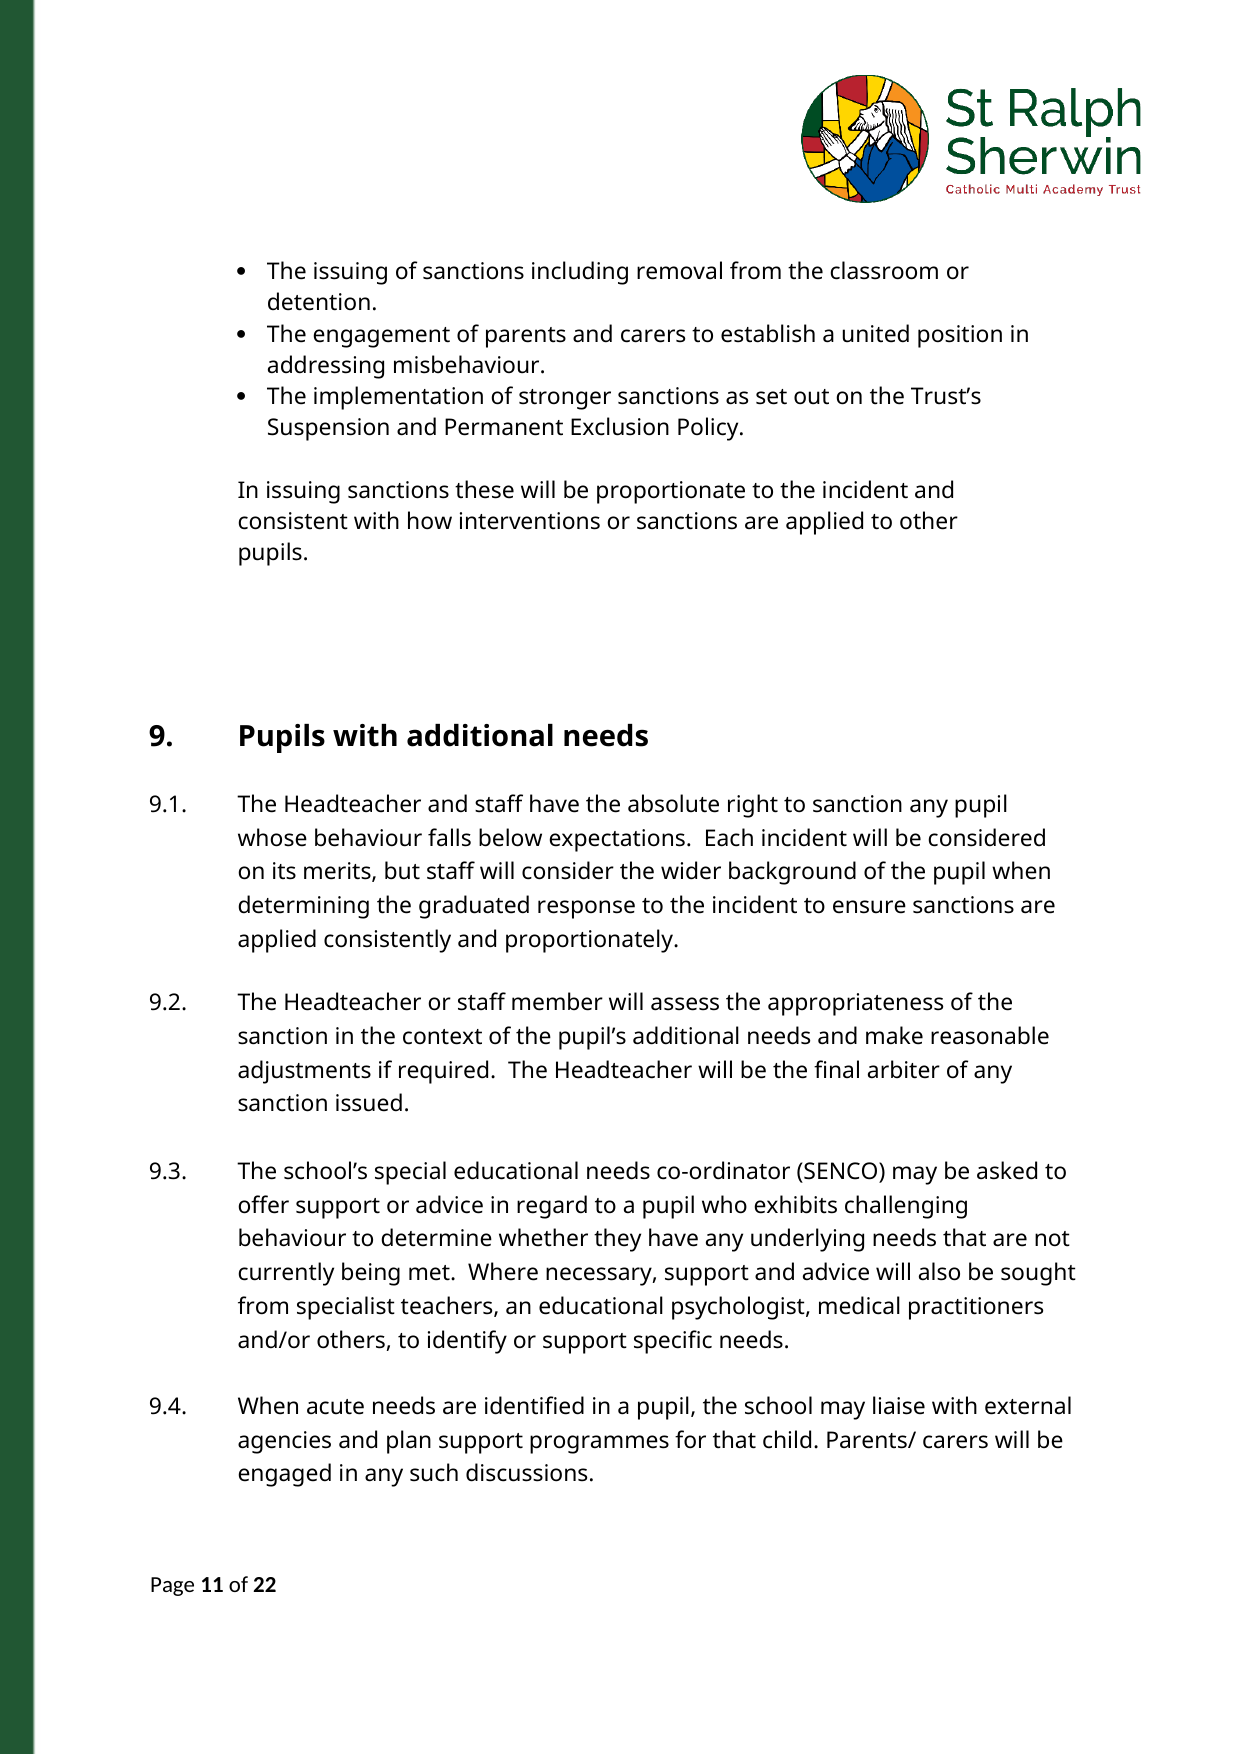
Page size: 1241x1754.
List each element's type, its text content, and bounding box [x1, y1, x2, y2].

subtitle The Headteacher and staff have the absolute right to sanction any pupil whose behaviour falls below expectations. Each incident will be considered on its merits, but staff will consider the wider background of the pupil when determining the graduated response to the incident to ensure sanctions are applied consistently and proportionately. [148, 788, 1079, 954]
list The school’s special educational needs co-ordinator (SENCO) may be asked to offer support or advice in regard to a pupil who exhibits challenging behaviour to determine whether they have any underlying needs that are not currently being met. Where necessary, support and advice will also be sought from specialist teachers, an educational psychologist, medical practitioners and/or others, to identify or support specific needs. [148, 1155, 1079, 1355]
subtitle The issuing of sanctions including removal from the classroom or detention. [237, 255, 1079, 317]
subtitle Pupils with additional needs [148, 715, 1069, 755]
subtitle The implementation of stronger sanctions as set out on the Trust’s Suspension and Permanent Exclusion Policy. [237, 380, 1079, 442]
subtitle In issuing sanctions these will be proportionate to the incident and consistent with how interventions or sanctions are applied to other pupils. [237, 474, 1015, 567]
list When acute needs are identified in a pupil, the school may liaise with external agencies and plan support programmes for that child. Parents/ carers will be engaged in any such discussions. [148, 1390, 1079, 1489]
subtitle The Headteacher or staff member will assess the appropriateness of the sanction in the context of the pupil’s additional needs and make reasonable adjustments if required. The Headteacher will be the final arbiter of any sanction issued. [148, 986, 1079, 1119]
subtitle The engagement of parents and carers to establish a united position in addressing misbehaviour. [237, 317, 1079, 380]
picture [0, 0, 1241, 1754]
